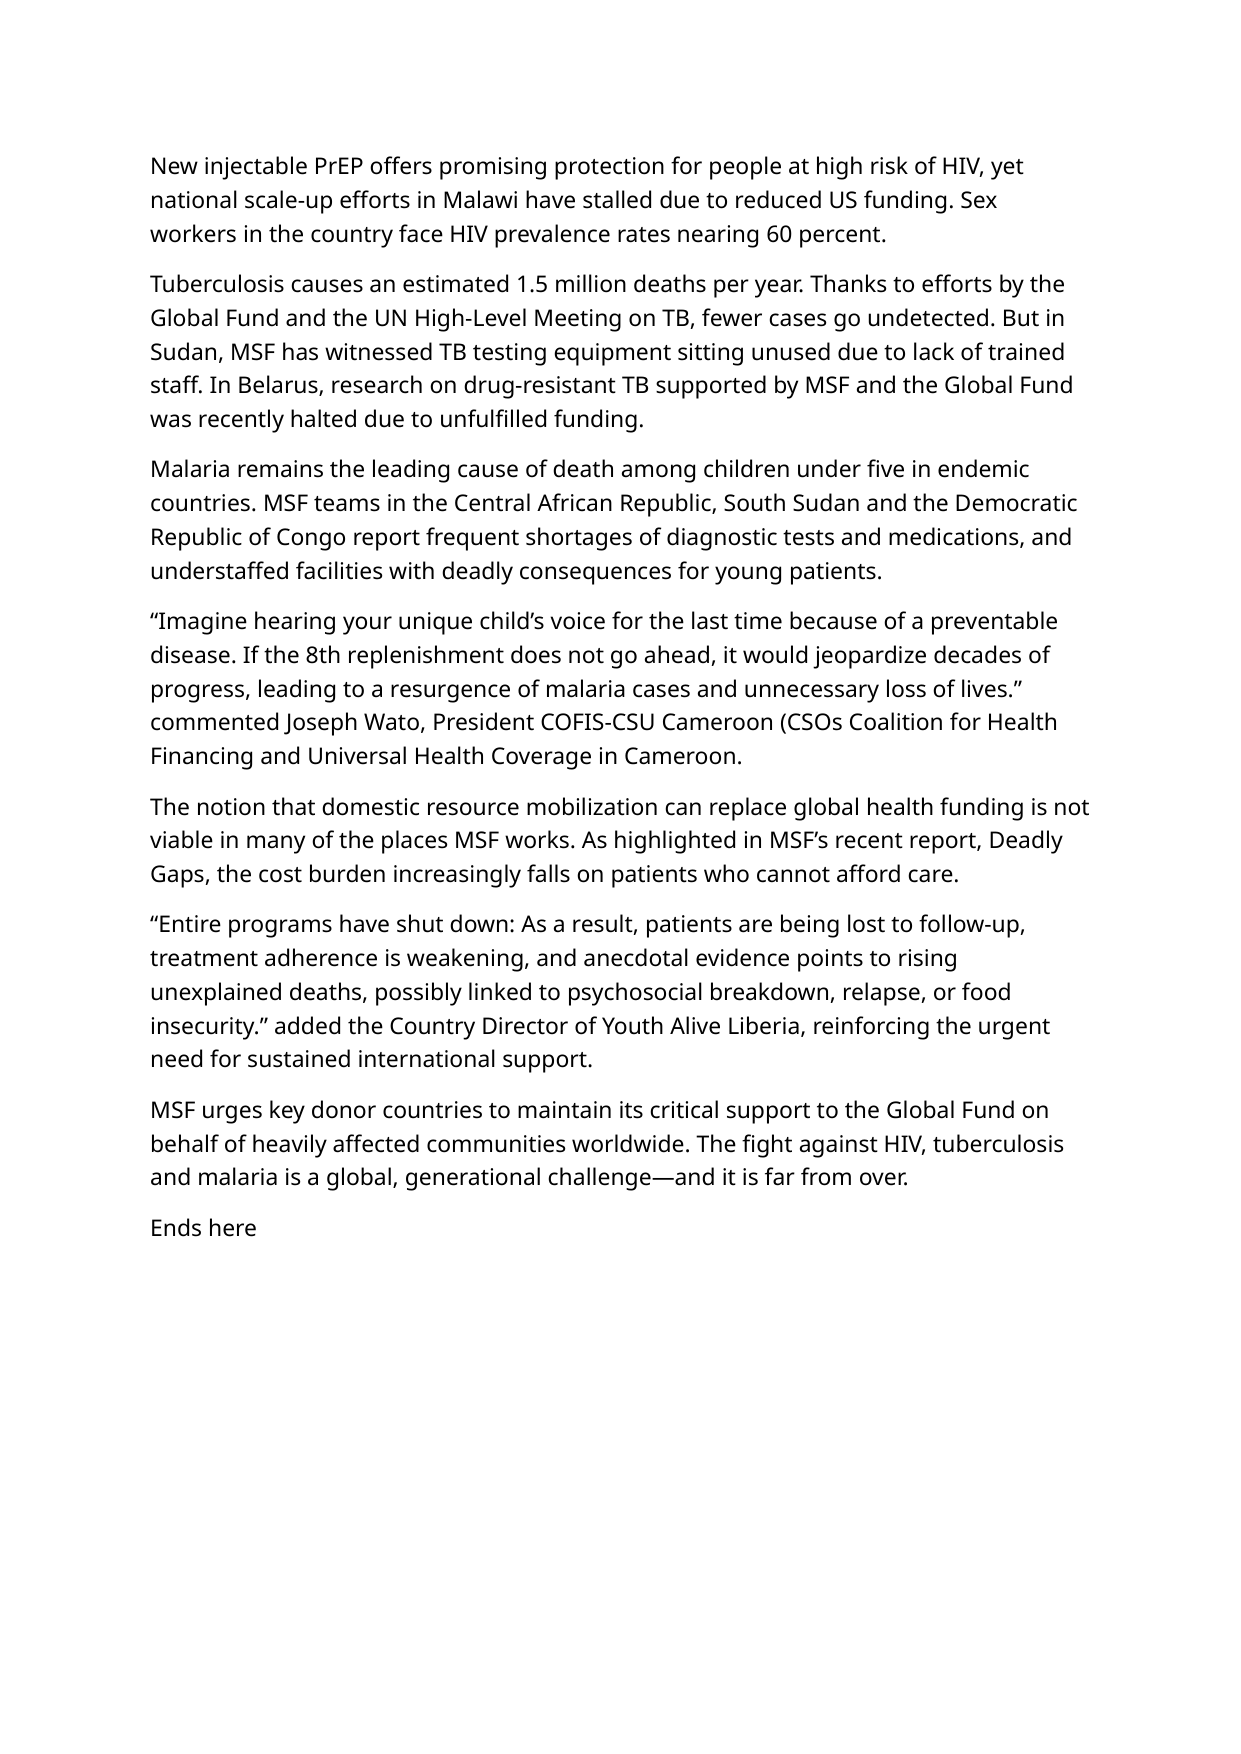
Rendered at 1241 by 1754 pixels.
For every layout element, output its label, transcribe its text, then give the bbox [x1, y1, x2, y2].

text Tuberculosis causes an estimated 1.5 million deaths per year. Thanks to efforts by the Global Fund and the UN High-Level Meeting on TB, fewer cases go undetected. But in Sudan, MSF has witnessed TB testing equipment sitting unused due to lack of trained staff. In Belarus, research on drug-resistant TB supported by MSF and the Global Fund was recently halted due to unfulfilled funding. [150, 268, 1090, 434]
text The notion that domestic resource mobilization can replace global health funding is not viable in many of the places MSF works. As highlighted in MSF’s recent report, Deadly Gaps, the cost burden increasingly falls on patients who cannot afford care. [150, 790, 1090, 889]
text “Entire programs have shut down: As a result, patients are being lost to follow-up, treatment adherence is weakening, and anecdotal evidence points to rising unexplained deaths, possibly linked to psychosocial breakdown, relapse, or food insecurity.” added the Country Director of Youth Alive Liberia, reinforcing the urgent need for sustained international support. [150, 908, 1090, 1074]
text Ends here [150, 1212, 1090, 1243]
text Malaria remains the leading cause of death among children under five in endemic countries. MSF teams in the Central African Republic, South Sudan and the Democratic Republic of Congo report frequent shortages of diagnostic tests and medications, and understaffed facilities with deadly consequences for young patients. [150, 453, 1090, 586]
text New injectable PrEP offers promising protection for people at high risk of HIV, yet national scale-up efforts in Malawi have stalled due to reduced US funding. Sex workers in the country face HIV prevalence rates nearing 60 percent. [150, 150, 1090, 249]
text “Imagine hearing your unique child’s voice for the last time because of a preventable disease. If the 8th replenishment does not go ahead, it would jeopardize decades of progress, leading to a resurgence of malaria cases and unnecessary loss of lives.” commented Joseph Wato, President COFIS-CSU Cameroon (CSOs Coalition for Health Financing and Universal Health Coverage in Cameroon. [150, 605, 1090, 771]
text MSF urges key donor countries to maintain its critical support to the Global Fund on behalf of heavily affected communities worldwide. The fight against HIV, tuberculosis and malaria is a global, generational challenge—and it is far from over. [150, 1094, 1090, 1192]
